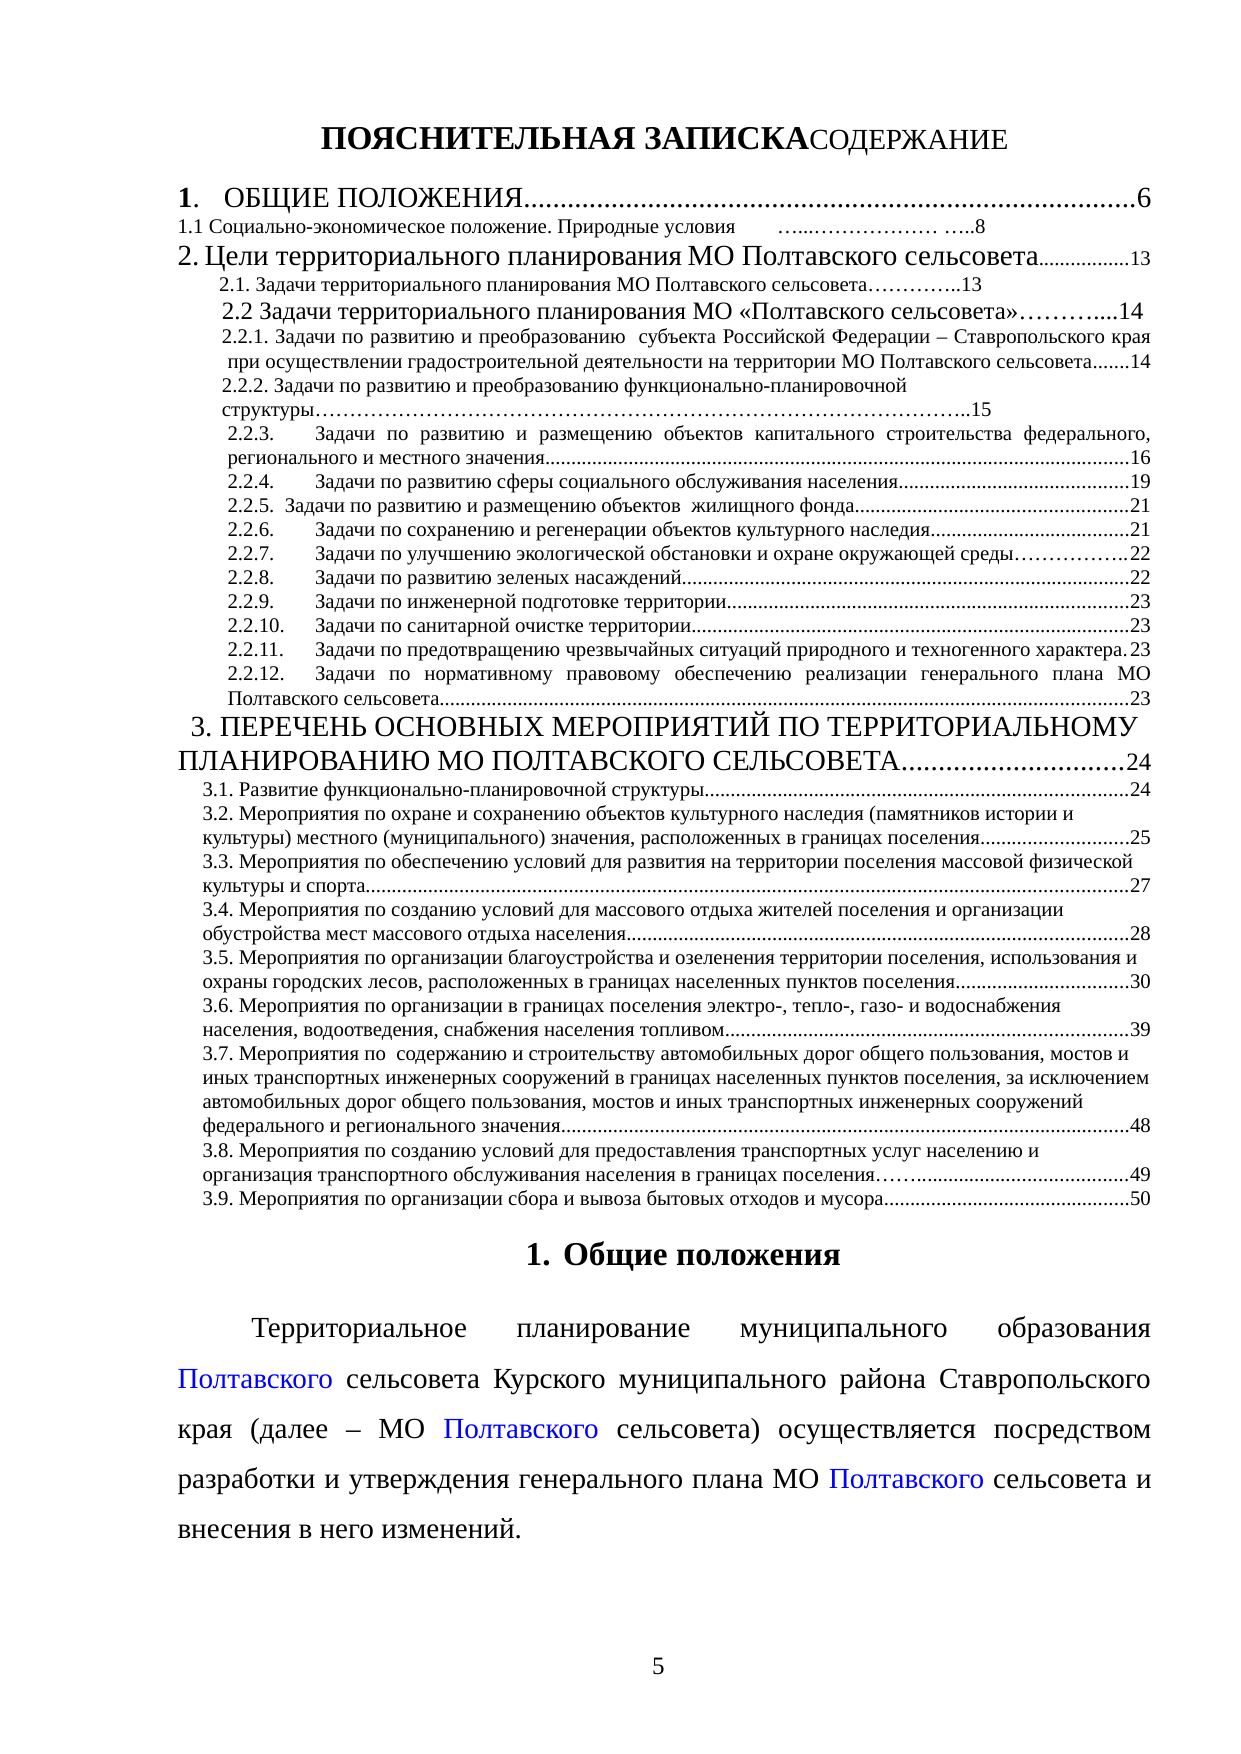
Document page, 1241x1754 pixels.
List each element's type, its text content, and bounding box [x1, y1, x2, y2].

list Общие положения [215, 1234, 1152, 1272]
text Территориальное планирование муниципального образования Полтавского сельсовета Курского муниципального района Ставропольского края (далее – МО Полтавского сельсовета) осуществляется посредством разработки и утверждения генерального плана МО Полтавского сельсовета и внесения в него изменений. [177, 1310, 1152, 1545]
text ПОЯСНИТЕЛЬНАЯ ЗАПИСКАСОдержание [177, 118, 1152, 156]
